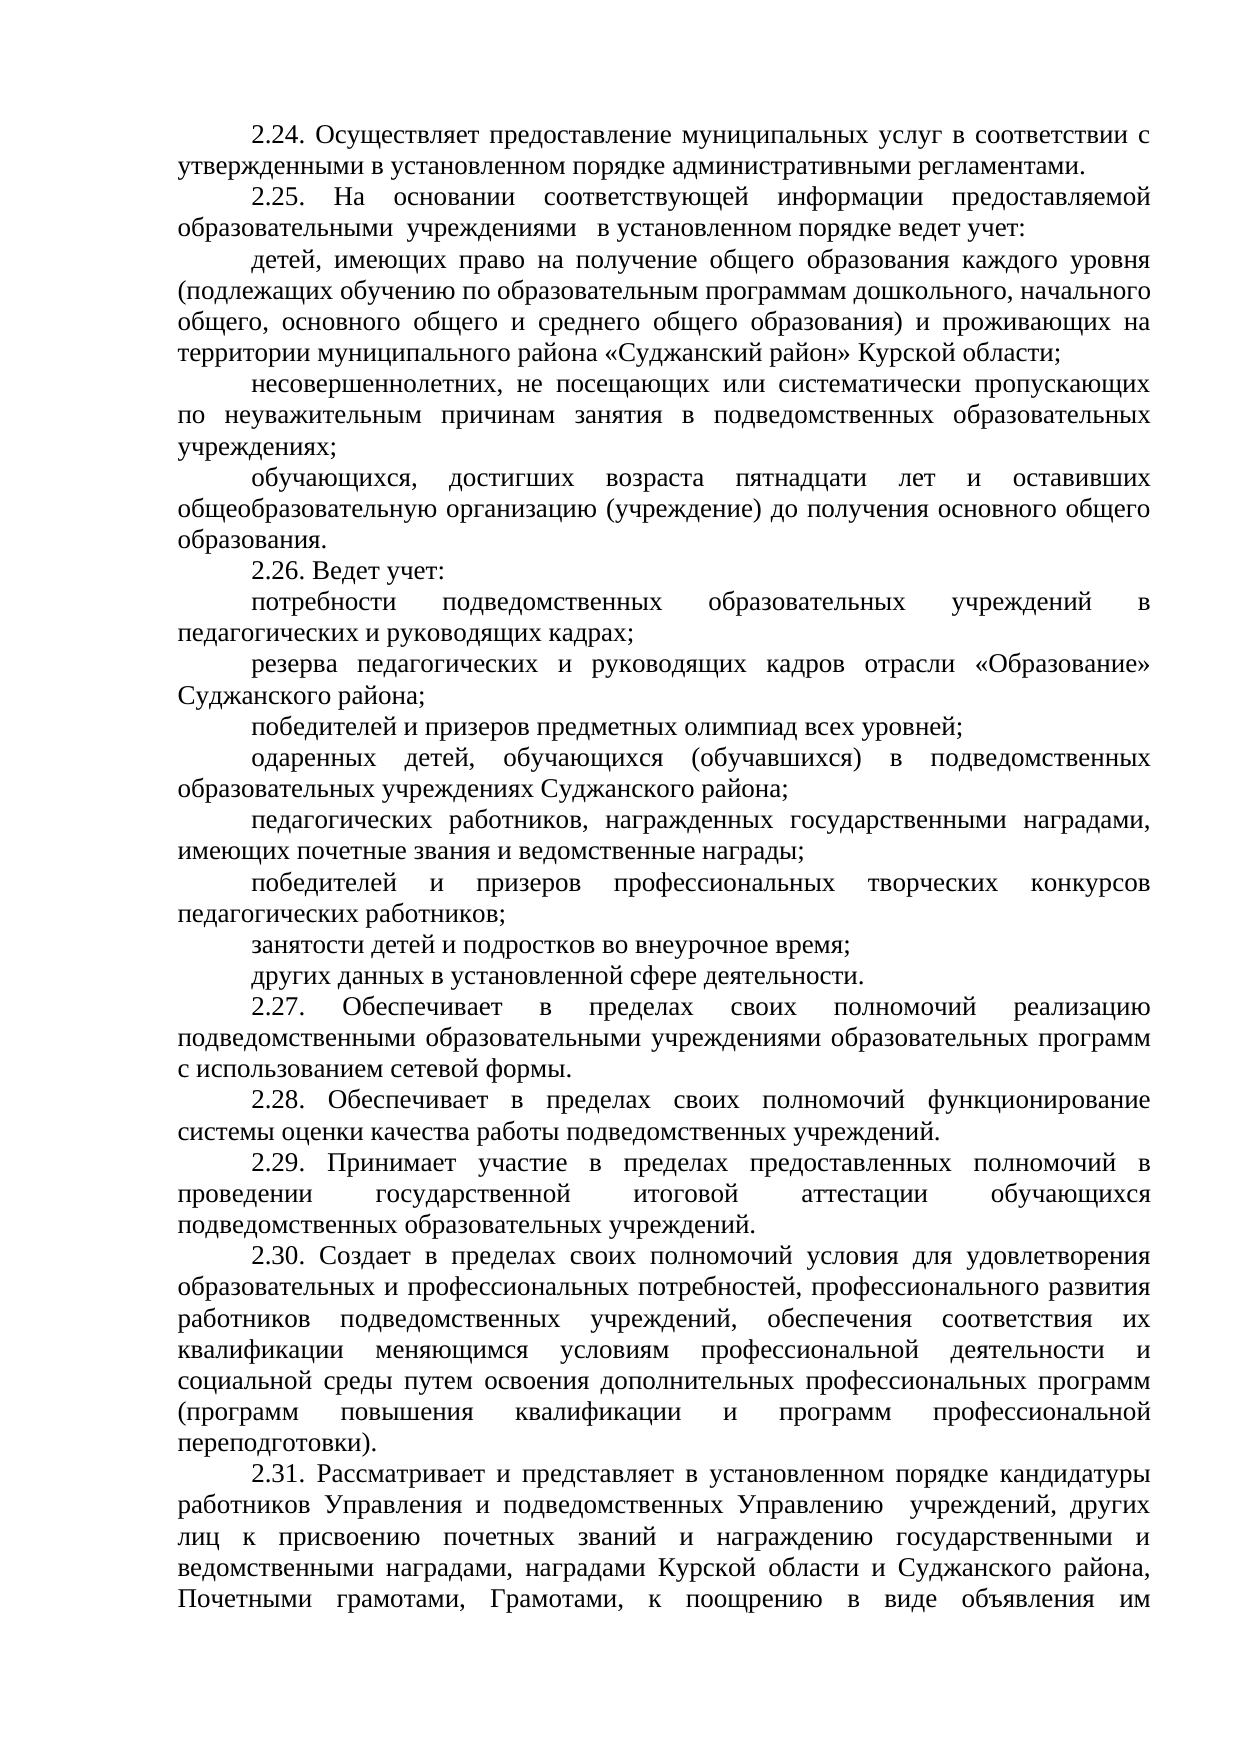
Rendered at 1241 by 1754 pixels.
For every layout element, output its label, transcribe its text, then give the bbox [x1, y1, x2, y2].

text потребности подведомственных образовательных учреждений в педагогических и руководящих кадрах; [177, 585, 1152, 648]
text 2.27. Обеспечивает в пределах своих полномочий реализацию подведомственными образовательными учреждениями образовательных программ с использованием сетевой формы. [177, 990, 1152, 1084]
text занятости детей и подростков во внеурочное время; [177, 928, 1152, 959]
text детей, имеющих право на получение общего образования каждого уровня (подлежащих обучению по образовательным программам дошкольного, начального общего, основного общего и среднего общего образования) и проживающих на территории муниципального района «Суджанский район» Курской области; [177, 243, 1152, 367]
text резерва педагогических и руководящих кадров отрасли «Образование» Суджанского района; [177, 648, 1152, 710]
text других данных в установленной сфере деятельности. [177, 959, 1152, 990]
text обучающихся, достигших возраста пятнадцати лет и оставивших общеобразовательную организацию (учреждение) до получения основного общего образования. [177, 461, 1152, 554]
text победителей и призеров профессиональных творческих конкурсов педагогических работников; [177, 866, 1152, 928]
text победителей и призеров предметных олимпиад всех уровней; [177, 710, 1152, 741]
text несовершеннолетних, не посещающих или систематически пропускающих по неуважительным причинам занятия в подведомственных образовательных учреждениях; [177, 367, 1152, 461]
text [177, 1457, 1152, 1613]
text одаренных детей, обучающихся (обучавшихся) в подведомственных образовательных учреждениях Суджанского района; [177, 741, 1152, 803]
text педагогических работников, награжденных государственными наградами, имеющих почетные звания и ведомственные награды; [177, 803, 1152, 866]
text 2.25. На основании соответствующей информации предоставляемой образовательными учреждениями в установленном порядке ведет учет: [177, 180, 1152, 243]
text 2.29. Принимает участие в пределах предоставленных полномочий в проведении государственной итоговой аттестации обучающихся подведомственных образовательных учреждений. [177, 1146, 1152, 1239]
text 2.26. Ведет учет: [177, 554, 1152, 585]
text 2.30. Создает в пределах своих полномочий условия для удовлетворения образовательных и профессиональных потребностей, профессионального развития работников подведомственных учреждений, обеспечения соответствия их квалификации меняющимся условиям профессиональной деятельности и социальной среды путем освоения дополнительных профессиональных программ (программ повышения квалификации и программ профессиональной переподготовки). [177, 1239, 1152, 1457]
text 2.24. Осуществляет предоставление муниципальных услуг в соответствии с утвержденными в установленном порядке административными регламентами. [177, 118, 1152, 180]
text 2.28. Обеспечивает в пределах своих полномочий функционирование системы оценки качества работы подведомственных учреждений. [177, 1084, 1152, 1146]
